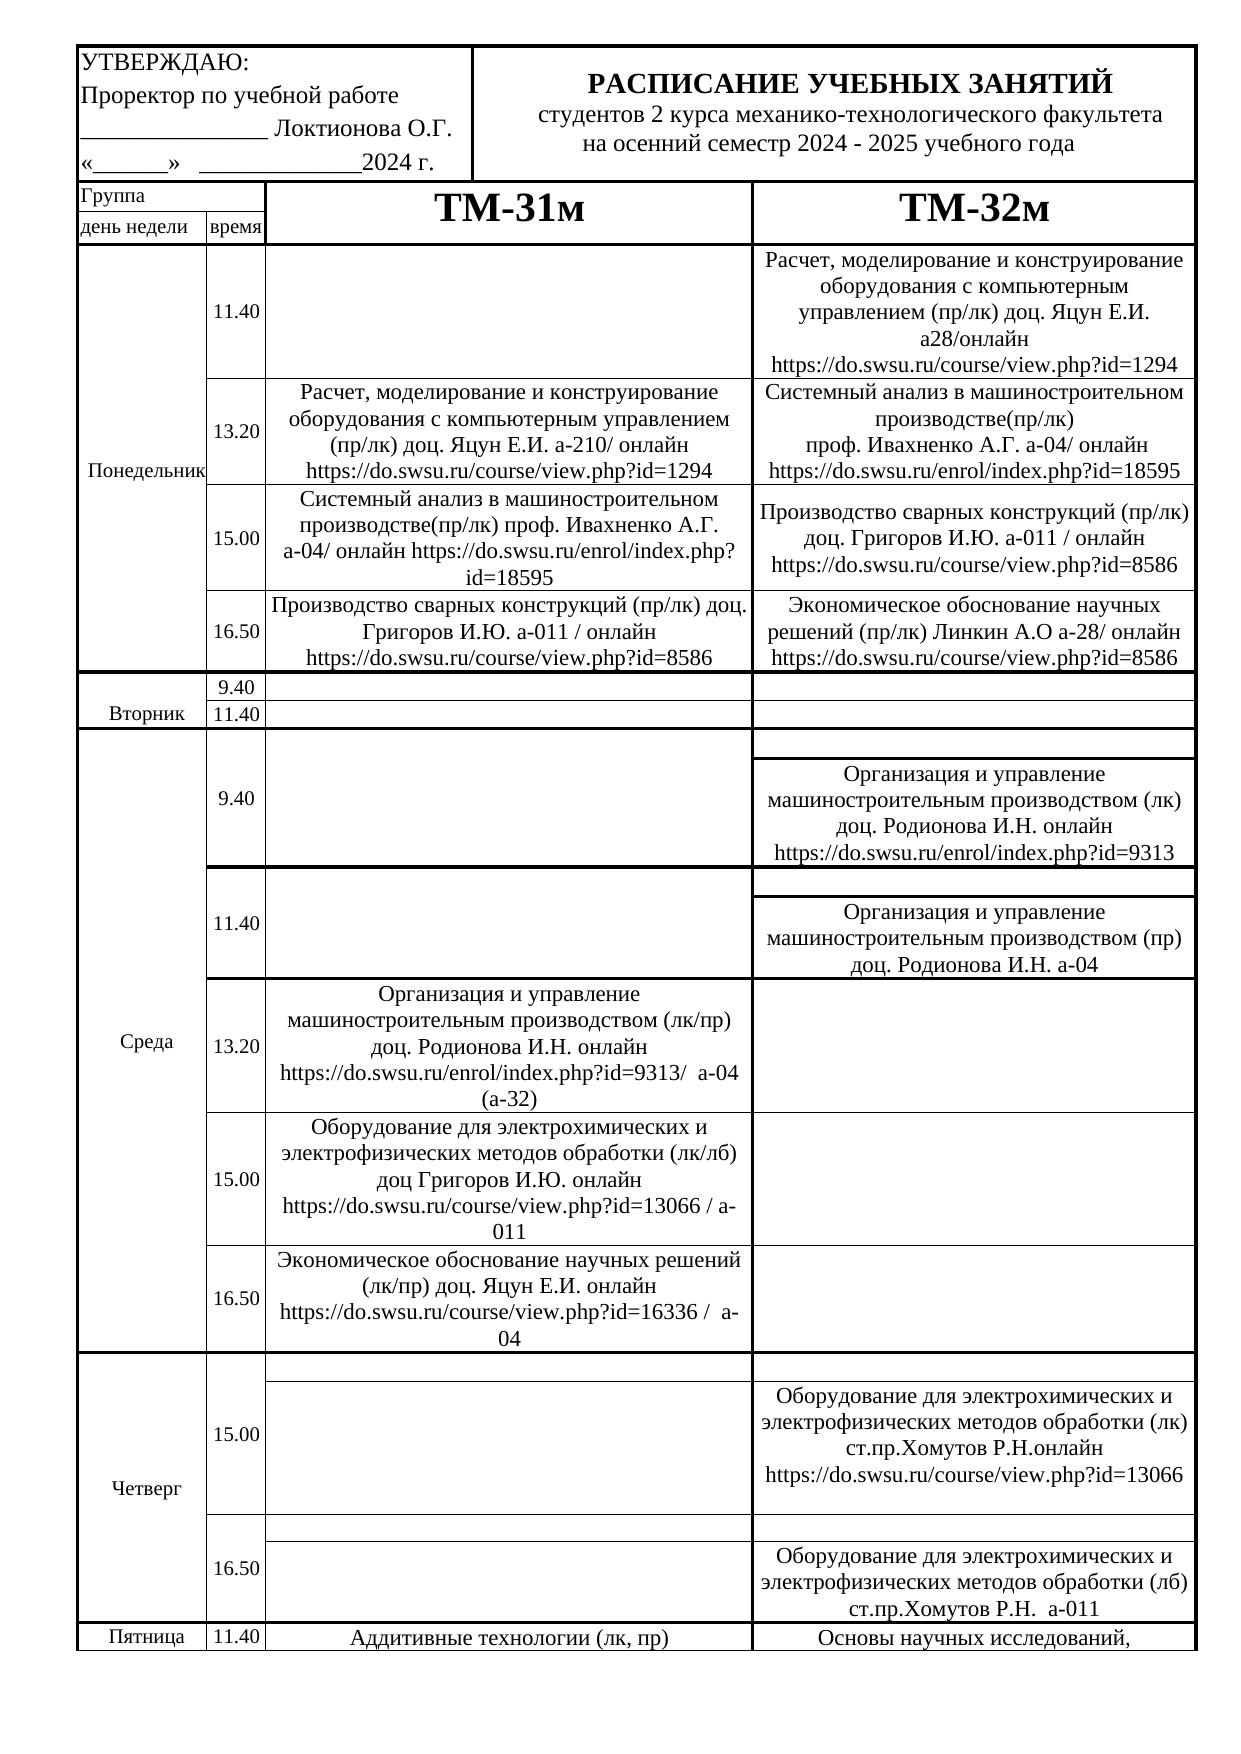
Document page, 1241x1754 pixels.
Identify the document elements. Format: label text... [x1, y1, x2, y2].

table_cell 9.40 [207, 674, 265, 700]
table_cell 11.40 [207, 701, 265, 727]
table_cell 16.50 [207, 591, 265, 670]
table_cell 15.00 [207, 485, 265, 590]
table_cell [754, 1113, 1194, 1245]
table_cell ТМ-31м [267, 183, 751, 242]
table_cell 15.00 [207, 1354, 265, 1513]
table_cell [266, 1515, 751, 1541]
table_cell 13.20 [207, 980, 265, 1112]
table_cell Системный анализ в машиностроительном производстве(пр/лк) проф. Ивахненко А.Г. а-04/ онлайн https://do.swsu.ru/enrol/index.php?id=18595 [754, 379, 1194, 484]
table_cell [266, 1624, 751, 1650]
table_cell [266, 1354, 751, 1381]
table_cell Экономическое обоснование научных решений (лк/пр) доц. Яцун Е.И. онлайн https://do.swsu.ru/course/view.php?id=16336 / а-04 [266, 1246, 751, 1351]
table_cell [266, 1382, 751, 1513]
table_cell Организация и управление машиностроительным производством (лк/пр) доц. Родионова И.Н. онлайн https://do.swsu.ru/enrol/index.php?id=9313/ а-04 (а-32) [266, 980, 751, 1112]
table_cell [754, 1515, 1194, 1541]
table_cell [266, 1542, 751, 1621]
table_cell Вторник [79, 674, 206, 727]
table_cell Четверг [79, 1354, 206, 1621]
table_cell [266, 246, 751, 377]
table_cell 15.00 [207, 1113, 265, 1245]
table_cell ТМ-32м [754, 183, 1194, 242]
table_cell 11.40 [207, 1624, 265, 1650]
table_cell Экономическое обоснование научных решений (пр/лк) Линкин А.О а-28/ онлайн https://do.swsu.ru/course/view.php?id=8586 [754, 591, 1194, 670]
table_cell [266, 730, 751, 865]
table_header УТВЕРЖДАЮ: Проректор по учебной работе _______________ Локтионова О.Г. «______» _____________2024 г. [79, 48, 471, 179]
table_cell [754, 1354, 1194, 1381]
table_cell Понедельник [79, 246, 206, 670]
table_cell время [207, 212, 264, 242]
table_cell Расчет, моделирование и конструирование оборудования с компьютерным управлением (пр/лк) доц. Яцун Е.И. а28/онлайн https://do.swsu.ru/course/view.php?id=1294 [754, 246, 1194, 377]
table_cell [266, 701, 751, 727]
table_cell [754, 1624, 1194, 1650]
table_cell [266, 869, 751, 977]
table_cell Группа [79, 183, 264, 211]
table_cell 13.20 [207, 379, 265, 484]
table_cell [754, 730, 1194, 757]
table_cell [754, 1246, 1194, 1351]
table_cell день недели [79, 212, 206, 242]
table_cell 11.40 [207, 246, 265, 377]
table_header РАСПИСАНИЕ УЧЕБНЫХ ЗАНЯТИЙ студентов 2 курса механико-технологического факультета на осенний семестр 2024 - 2025 учебного года [474, 48, 1194, 179]
table_cell Оборудование для электрохимических и электрофизических методов обработки (лб) ст.пр.Хомутов Р.Н. а-011 [754, 1542, 1194, 1621]
table_cell Системный анализ в машиностроительном производстве(пр/лк) проф. Ивахненко А.Г. а-04/ онлайн https://do.swsu.ru/enrol/index.php?id=18595 [266, 485, 751, 590]
table_cell [754, 701, 1194, 727]
table_cell Расчет, моделирование и конструирование оборудования с компьютерным управлением (пр/лк) доц. Яцун Е.И. а-210/ онлайн https://do.swsu.ru/course/view.php?id=1294 [266, 379, 751, 484]
table_cell [266, 674, 751, 700]
table_cell 16.50 [207, 1515, 265, 1621]
table_cell 11.40 [207, 869, 265, 977]
table_cell [754, 869, 1194, 895]
table_cell [754, 980, 1194, 1112]
table_cell [754, 674, 1194, 700]
table_cell 9.40 [207, 730, 265, 865]
table_cell Производство сварных конструкций (пр/лк) доц. Григоров И.Ю. а-011 / онлайн https://do.swsu.ru/course/view.php?id=8586 [266, 591, 751, 670]
table_cell Организация и управление машиностроительным производством (пр) доц. Родионова И.Н. а-04 [754, 898, 1194, 977]
table_cell Организация и управление машиностроительным производством (лк) доц. Родионова И.Н. онлайн https://do.swsu.ru/enrol/index.php?id=9313 [754, 760, 1194, 865]
table_cell Оборудование для электрохимических и электрофизических методов обработки (лк/лб) доц Григоров И.Ю. онлайн https://do.swsu.ru/course/view.php?id=13066 / а-011 [266, 1113, 751, 1245]
table_cell Производство сварных конструкций (пр/лк) доц. Григоров И.Ю. а-011 / онлайн https://do.swsu.ru/course/view.php?id=8586 [754, 485, 1194, 590]
table_cell 16.50 [207, 1246, 265, 1351]
table_cell Оборудование для электрохимических и электрофизических методов обработки (лк) ст.пр.Хомутов Р.Н.онлайн https://do.swsu.ru/course/view.php?id=13066 [754, 1382, 1194, 1513]
table_cell Пятница [79, 1624, 206, 1650]
table_cell Среда [79, 730, 206, 1351]
